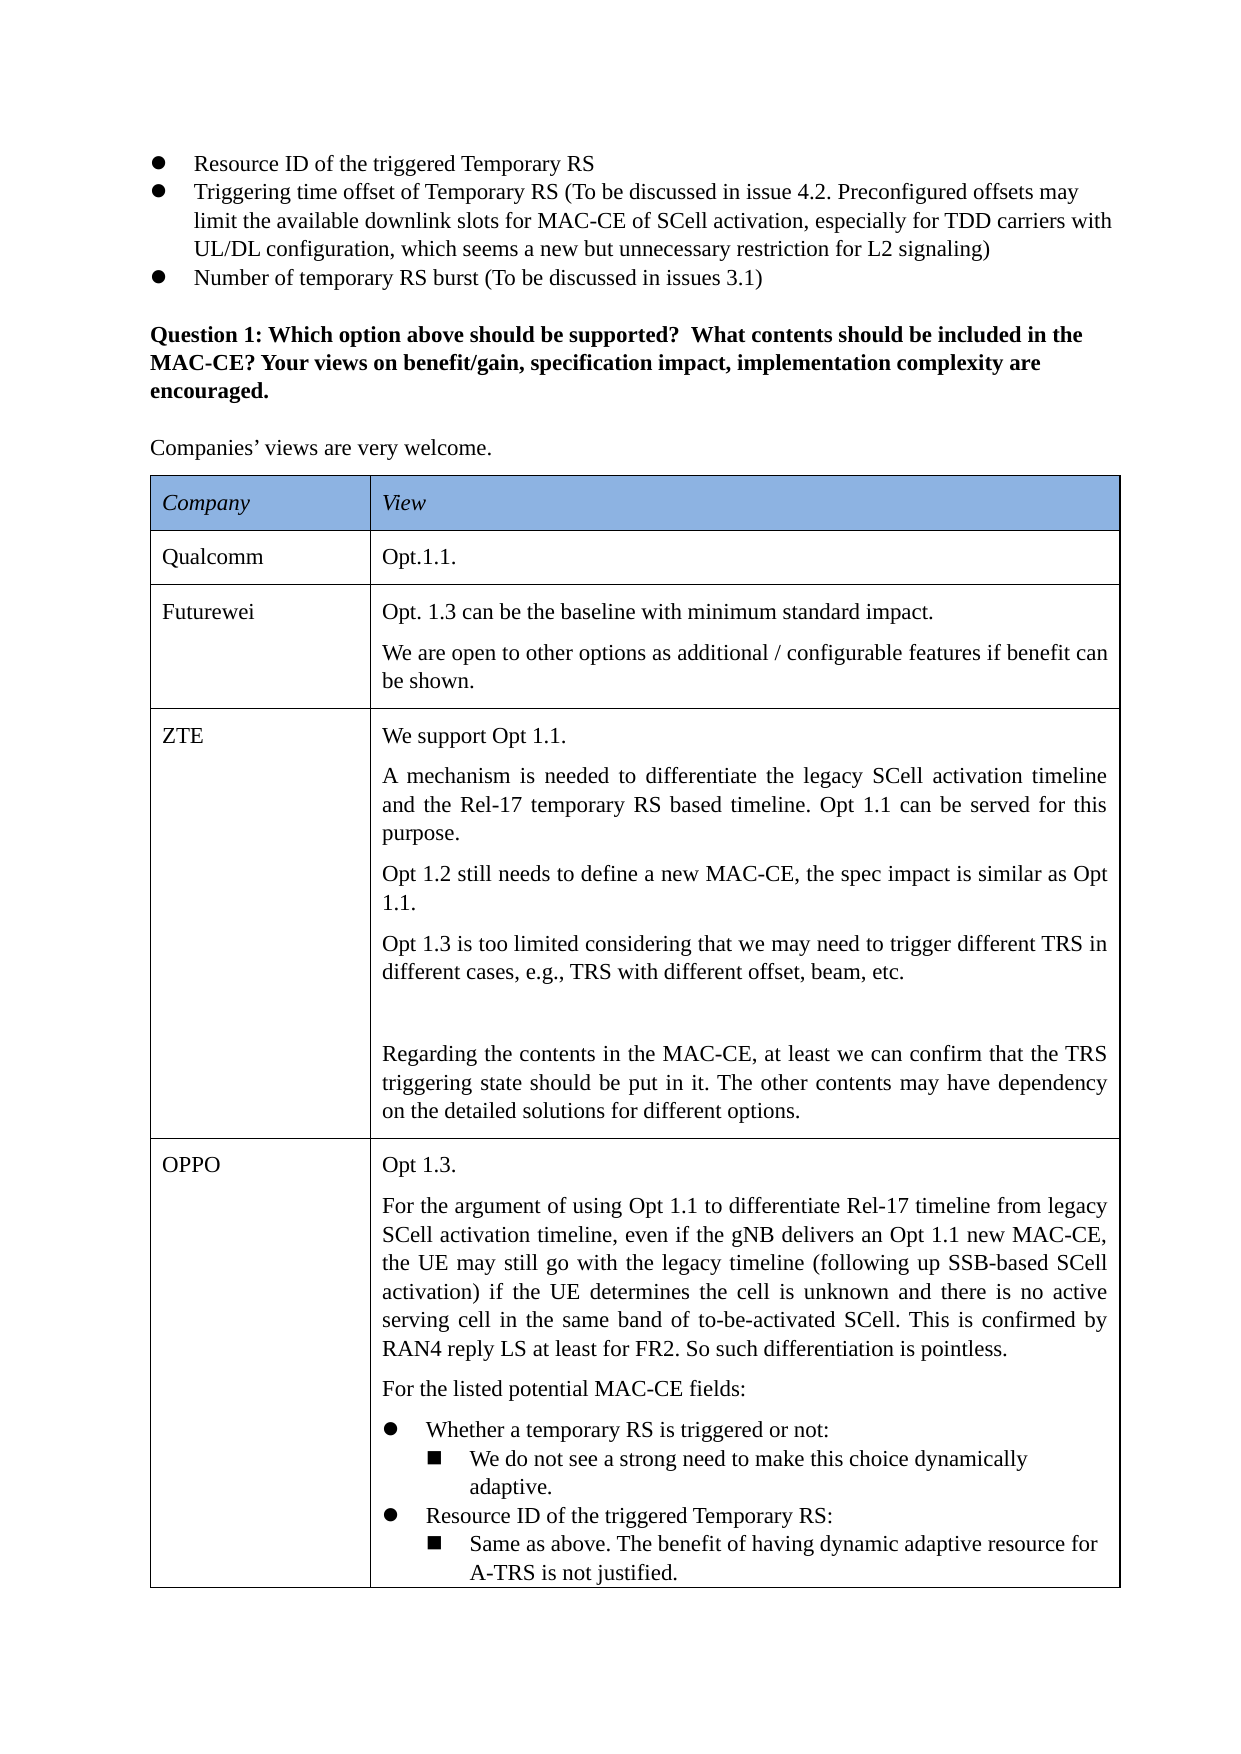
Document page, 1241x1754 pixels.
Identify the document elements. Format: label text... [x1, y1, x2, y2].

list Resource ID of the triggered Temporary RS [150, 150, 1120, 176]
table_cell Futurewei [151, 585, 370, 708]
table_cell Opt.1.1. [371, 531, 1119, 584]
table_cell Qualcomm [151, 531, 370, 584]
list Triggering time offset of Temporary RS (To be discussed in issue 4.2. Preconfigured offsets may limit the available downlink slots for MAC-CE of SCell activation, especially for TDD carriers with UL/DL configuration, which seems a new but unnecessary restriction for L2 signaling) [150, 178, 1120, 262]
table_cell OPPO [151, 1139, 370, 1587]
table_cell Opt. 1.3 can be the baseline with minimum standard impact. We are open to other options as additional / configurable features if benefit can be shown. [371, 585, 1119, 708]
list Question 1: Which option above should be supported? What contents should be included in the MAC-CE? Your views on benefit/gain, specification impact, implementation complexity are encouraged. [150, 321, 1120, 404]
table_header View [371, 476, 1119, 530]
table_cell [371, 1139, 1119, 1587]
table_cell We support Opt 1.1. A mechanism is needed to differentiate the legacy SCell activation timeline and the Rel-17 temporary RS based timeline. Opt 1.1 can be served for this purpose. Opt 1.2 still needs to define a new MAC-CE, the spec impact is similar as Opt 1.1. Opt 1.3 is too limited considering that we may need to trigger different TRS in different cases, e.g., TRS with different offset, beam, etc. Regarding the contents in the MAC-CE, at least we can confirm that the TRS triggering state should be put in it. The other contents may have dependency on the detailed solutions for different options. [371, 709, 1119, 1138]
list Number of temporary RS burst (To be discussed in issues 3.1) [150, 264, 1120, 290]
table_header Company [151, 476, 370, 530]
text Companies’ views are very welcome. [150, 434, 1120, 461]
table_cell ZTE [151, 709, 370, 1138]
